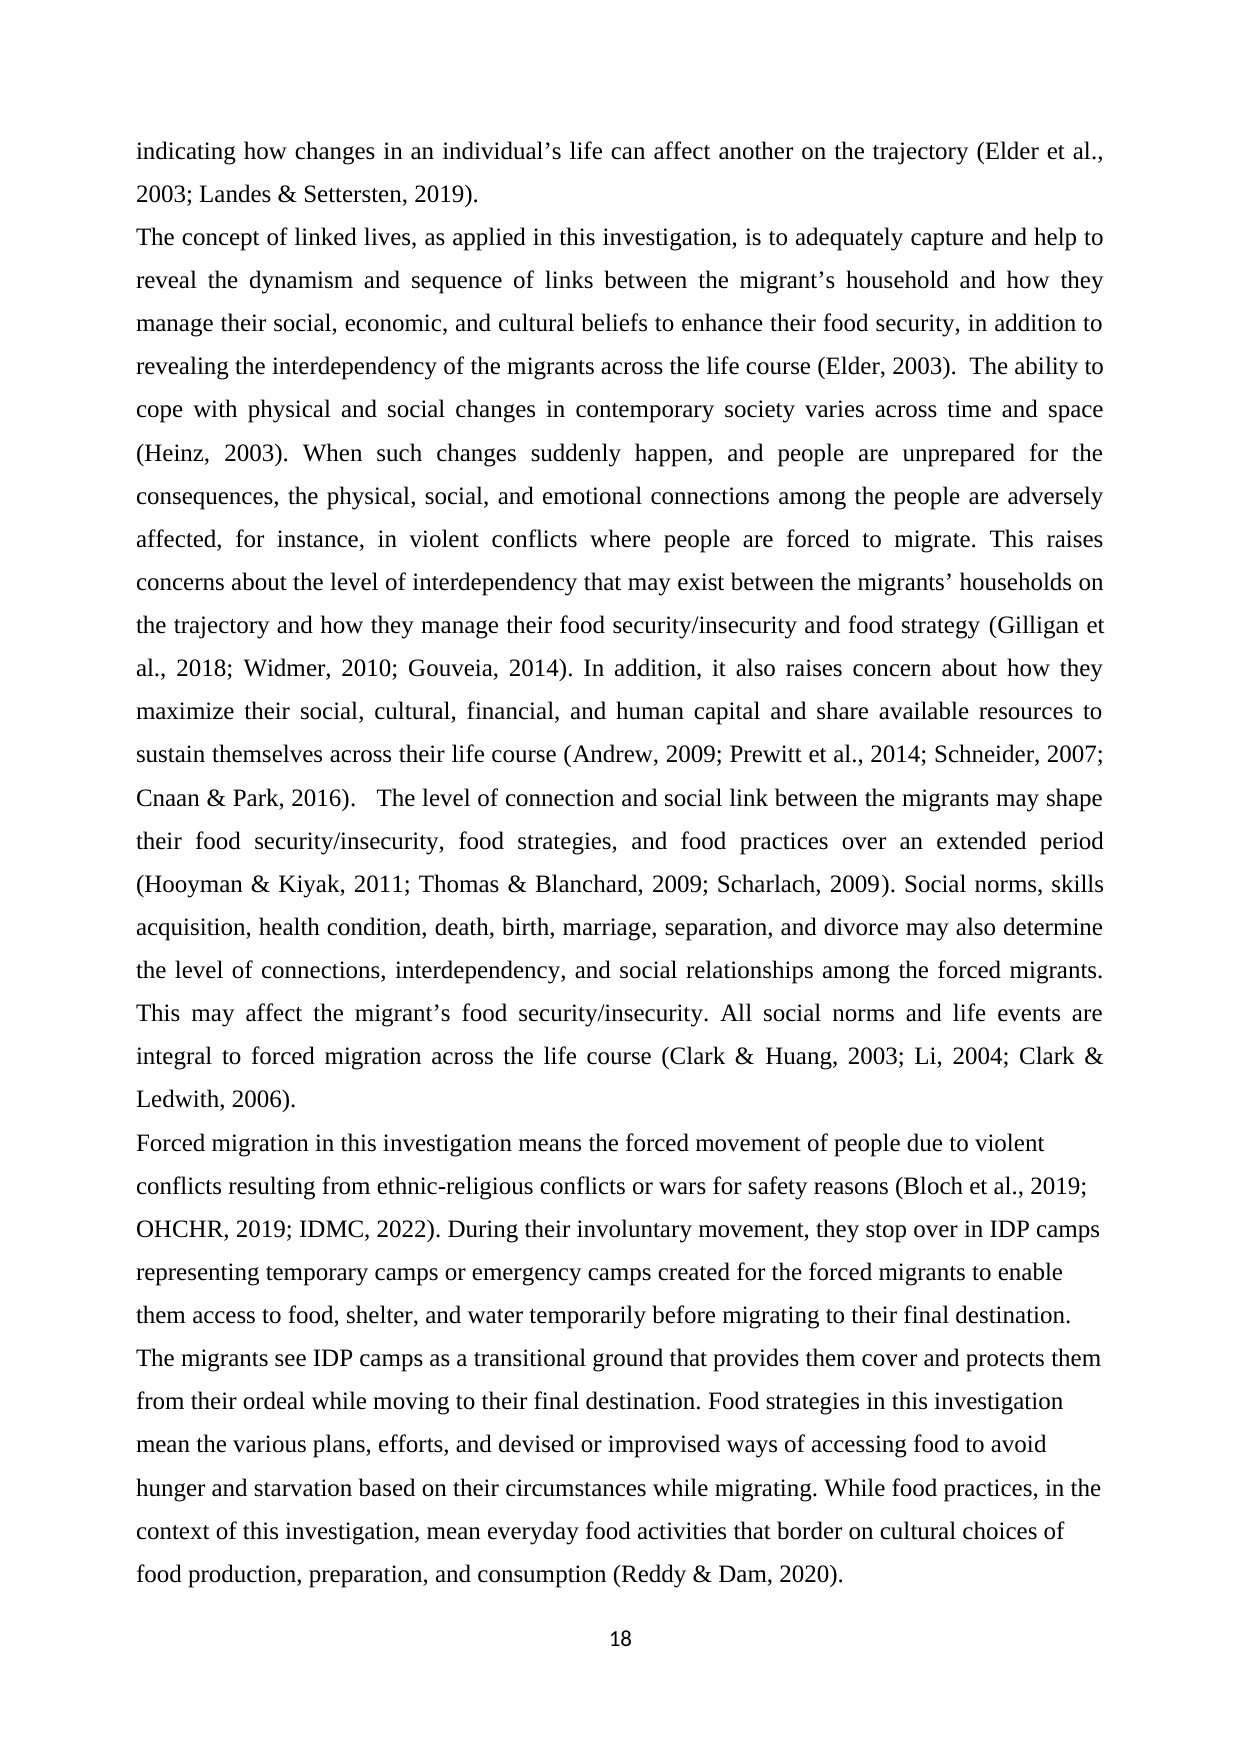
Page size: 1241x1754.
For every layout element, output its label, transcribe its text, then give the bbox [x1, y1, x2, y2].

text The concept of linked lives, as applied in this investigation, is to adequately capture and help to reveal the dynamism and sequence of links between the migrant’s household and how they manage their social, economic, and cultural beliefs to enhance their food security, in addition to revealing the interdependency of the migrants across the life course (Elder, 2003). The ability to cope with physical and social changes in contemporary society varies across time and space (Heinz, 2003). When such changes suddenly happen, and people are unprepared for the consequences, the physical, social, and emotional connections among the people are adversely affected, for instance, in violent conflicts where people are forced to migrate. This raises concerns about the level of interdependency that may exist between the migrants’ households on the trajectory and how they manage their food security/insecurity and food strategy (Gilligan et al., 2018; Widmer, 2010; Gouveia, 2014). In addition, it also raises concern about how they maximize their social, cultural, financial, and human capital and share available resources to sustain themselves across their life course (Andrew, 2009; Prewitt et al., 2014; Schneider, 2007; Cnaan & Park, 2016). The level of connection and social link between the migrants may shape their food security/insecurity, food strategies, and food practices over an extended period (Hooyman & Kiyak, 2011; Thomas & Blanchard, 2009; Scharlach, 2009). Social norms, skills acquisition, health condition, death, birth, marriage, separation, and divorce may also determine the level of connections, interdependency, and social relationships among the forced migrants. This may affect the migrant’s food security/insecurity. All social norms and life events are integral to forced migration across the life course (Clark & Huang, 2003; Li, 2004; Clark & Ledwith, 2006). [136, 222, 1104, 1113]
text Forced migration in this investigation means the forced movement of people due to violent conflicts resulting from ethnic-religious conflicts or wars for safety reasons (Bloch et al., 2019; OHCHR, 2019; IDMC, 2022). During their involuntary movement, they stop over in IDP camps representing temporary camps or emergency camps created for the forced migrants to enable them access to food, shelter, and water temporarily before migrating to their final destination. The migrants see IDP camps as a transitional ground that provides them cover and protects them from their ordeal while moving to their final destination. Food strategies in this investigation mean the various plans, efforts, and devised or improvised ways of accessing food to avoid hunger and starvation based on their circumstances while migrating. While food practices, in the context of this investigation, mean everyday food activities that border on cultural choices of food production, preparation, and consumption (Reddy & Dam, 2020). [136, 1128, 1104, 1588]
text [136, 136, 1104, 208]
